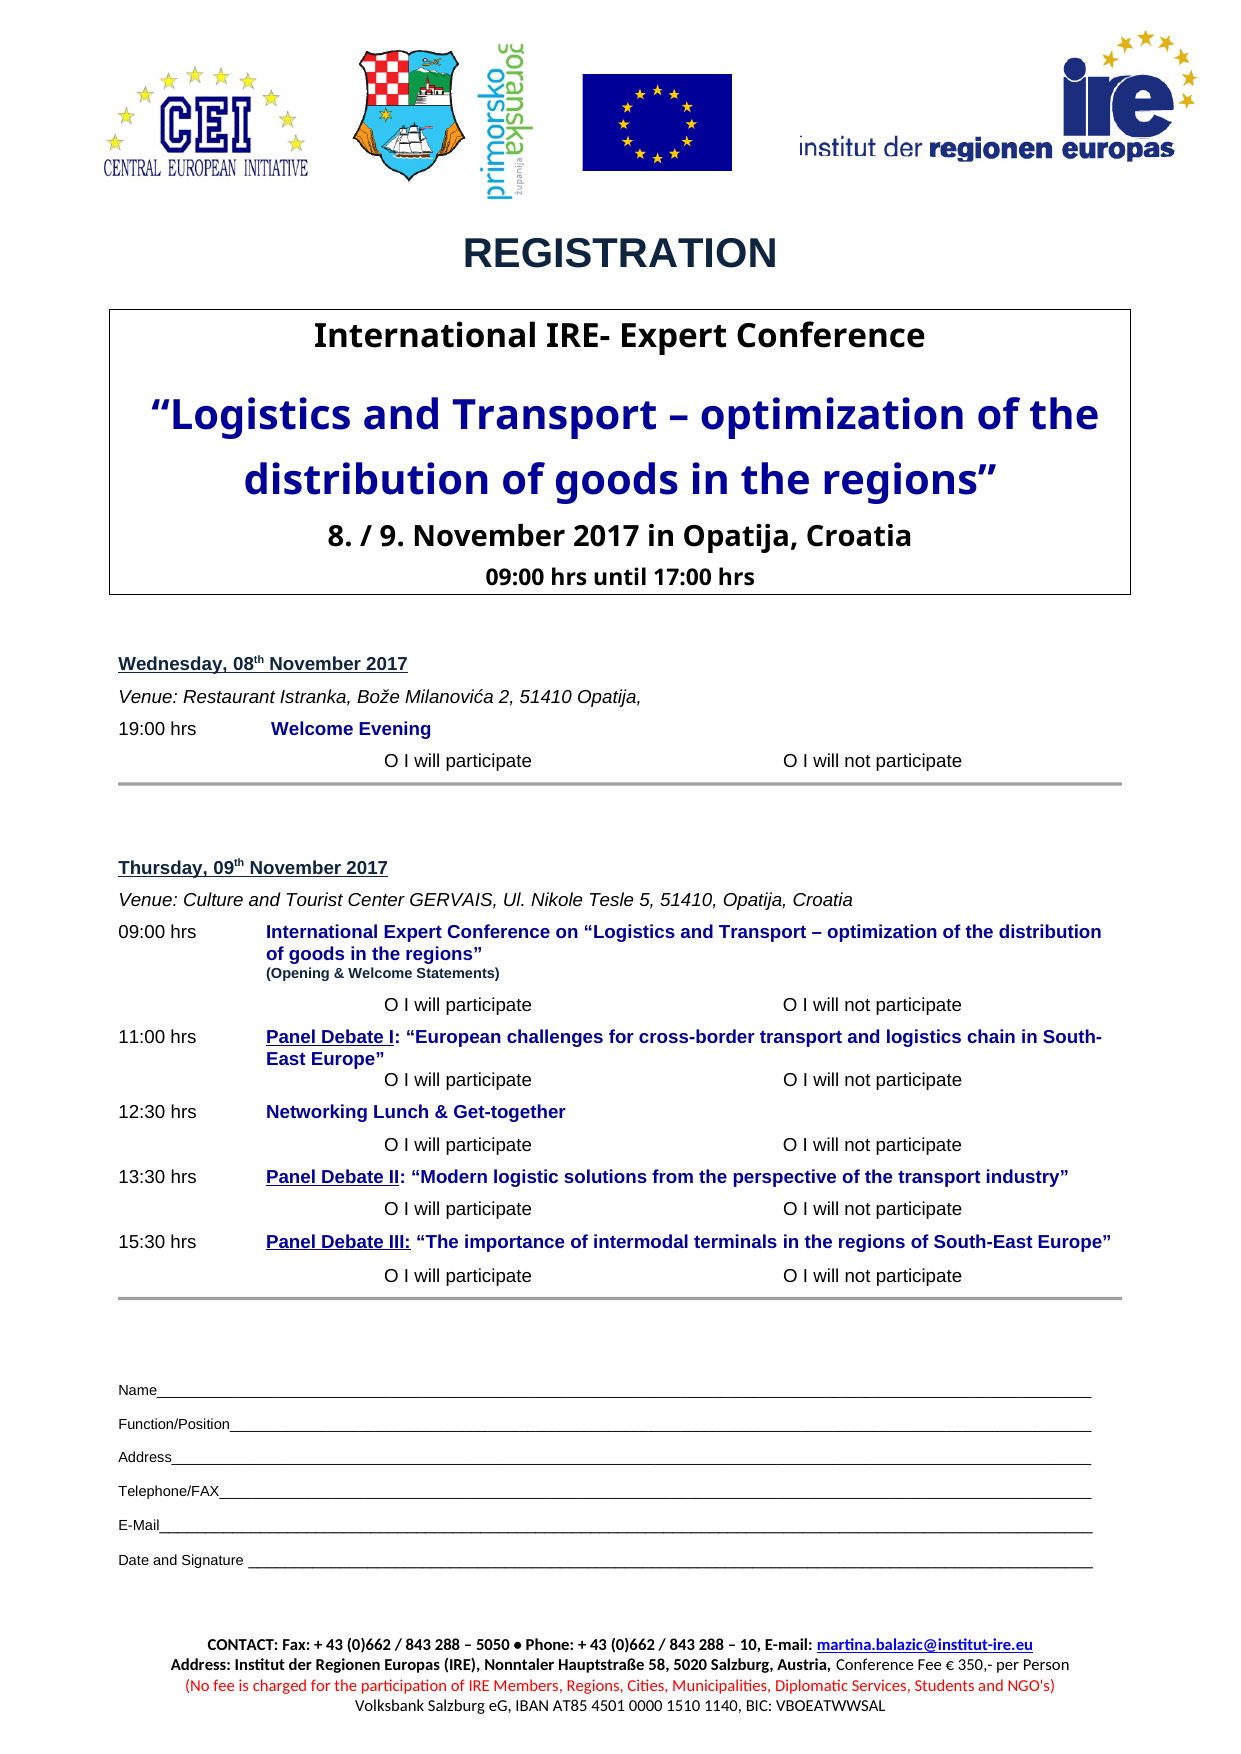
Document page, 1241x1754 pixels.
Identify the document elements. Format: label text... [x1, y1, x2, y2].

text International IRE- Expert Conference [110, 310, 1130, 357]
text Venue: Restaurant Istranka, Bože Milanovića 2, 51410 Opatija, [118, 686, 1122, 707]
text 8. / 9. November 2017 in Opatija, Croatia [110, 512, 1130, 555]
text Date and Signature [118, 1552, 1122, 1569]
picture [98, 9, 557, 229]
text Function/Position [118, 1416, 1122, 1432]
text O I will participate O I will not participate [118, 1198, 1122, 1220]
text 13:30 hrs Panel Debate II: “Modern logistic solutions from the perspective of the transport industry” [118, 1166, 1122, 1187]
text 19:00 hrs Welcome Evening [118, 718, 1122, 739]
text 09:00 hrs until 17:00 hrs [110, 558, 1130, 594]
text 09:00 hrs International Expert Conference on “Logistics and Transport – optimization of the distribution of goods in the regions” [118, 921, 1122, 964]
text O I will participate O I will not participate [118, 994, 1122, 1015]
text E-Mail [118, 1516, 1122, 1533]
text 12:30 hrs Networking Lunch & Get-together [118, 1101, 1122, 1123]
text O I will participate O I will not participate [118, 1134, 1122, 1155]
text Venue: Culture and Tourist Center GERVAIS, Ul. Nikole Tesle 5, 51410, Opatija, Croatia [118, 889, 1122, 911]
text 11:00 hrs Panel Debate I: “European challenges for cross-border transport and logistics chain in South-East Europe” [118, 1026, 1122, 1069]
text Thursday, 09th November 2017 [118, 857, 1122, 878]
text O I will participate O I will not participate [177, 750, 1122, 772]
picture [582, 74, 732, 171]
text Address [118, 1449, 1122, 1466]
text 15:30 hrs Panel Debate III: “The importance of intermodal terminals in the regions of South-East Europe” [118, 1231, 1122, 1252]
text Name [118, 1382, 1122, 1399]
text O I will participate O I will not participate [118, 1069, 1122, 1091]
text “Logistics and Transport – optimization of the distribution of goods in the regions” [110, 382, 1130, 507]
text (Opening & Welcome Statements) [251, 964, 1122, 981]
text O I will participate O I will not participate [118, 1264, 1122, 1286]
text Telephone/FAX [118, 1483, 1122, 1499]
text REGISTRATION [118, 229, 1122, 277]
text Wednesday, 08th November 2017 [118, 653, 1122, 675]
